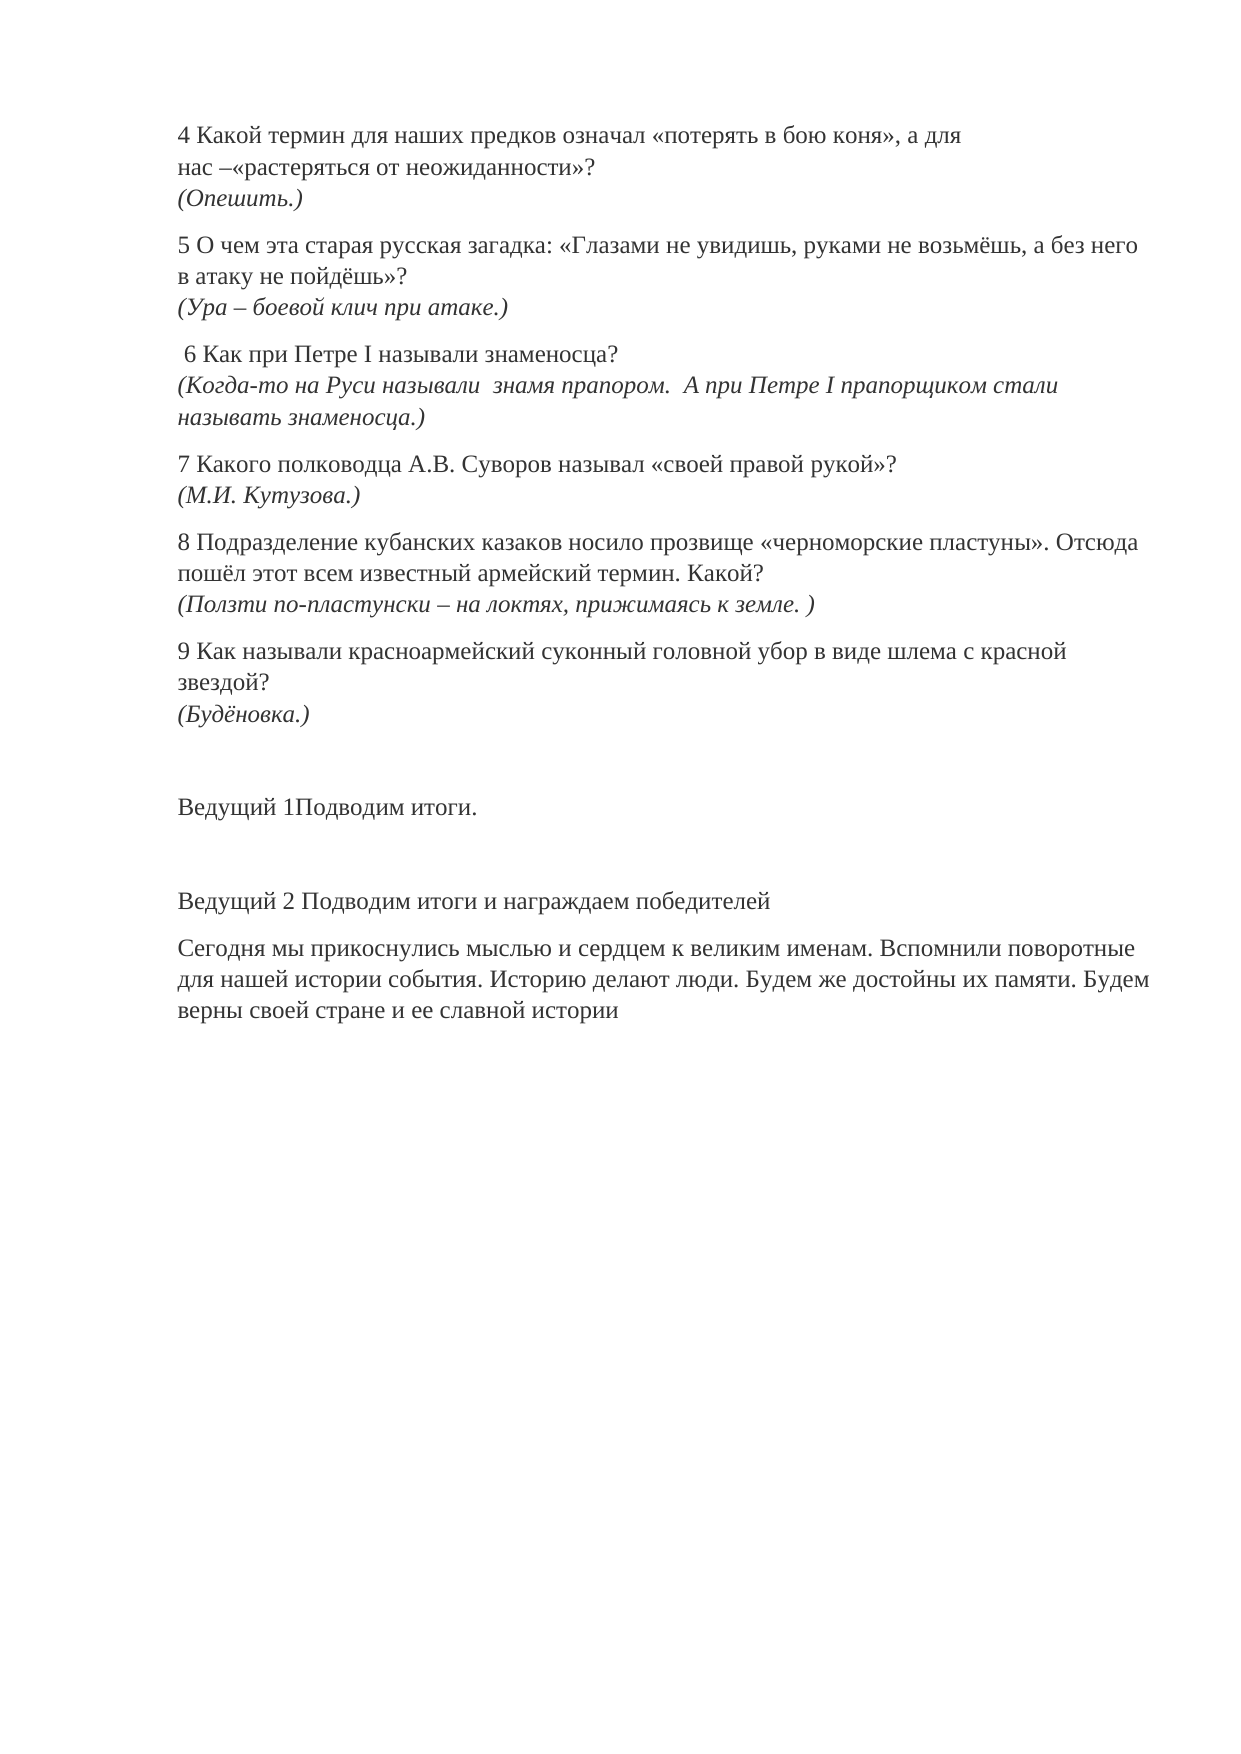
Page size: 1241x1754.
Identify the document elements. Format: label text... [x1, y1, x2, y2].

text 7 Какого полководца А.В. Суворов называл «своей правой рукой»? (М.И. Кутузова.) [177, 446, 1152, 509]
text Сегодня мы прикоснулись мыслью и сердцем к великим именам. Вспомнили поворотные для нашей истории события. Историю делают люди. Будем же достойны их памяти. Будем верны своей стране и ее славной истории [177, 931, 1152, 1024]
text 9 Как называли красноармейский суконный головной убор в виде шлема с красной звездой? (Будёновка.) [177, 634, 1152, 727]
text Ведущий 2 Подводим итоги и награждаем победителей [177, 884, 1152, 915]
text Ведущий 1Подводим итоги. [177, 790, 1152, 821]
text 4 Какой термин для наших предков означал «потерять в бою коня», а для нас –«растеряться от неожиданности»? (Опешить.) [177, 118, 1152, 212]
text 5 О чем эта старая русская загадка: «Глазами не увидишь, руками не возьмёшь, а без него в атаку не пойдёшь»? (Ура – боевой клич при атаке.) [177, 227, 1152, 321]
text 6 Как при Петре I называли знаменосца? (Когда-то на Руси называли знамя прапором. А при Петре I прапорщиком стали называть знаменосца.) [177, 337, 1152, 431]
text 8 Подразделение кубанских казаков носило прозвище «черноморские пластуны». Отсюда пошёл этот всем известный армейский термин. Какой? (Ползти по-пластунски – на локтях, прижимаясь к земле. ) [177, 524, 1152, 618]
